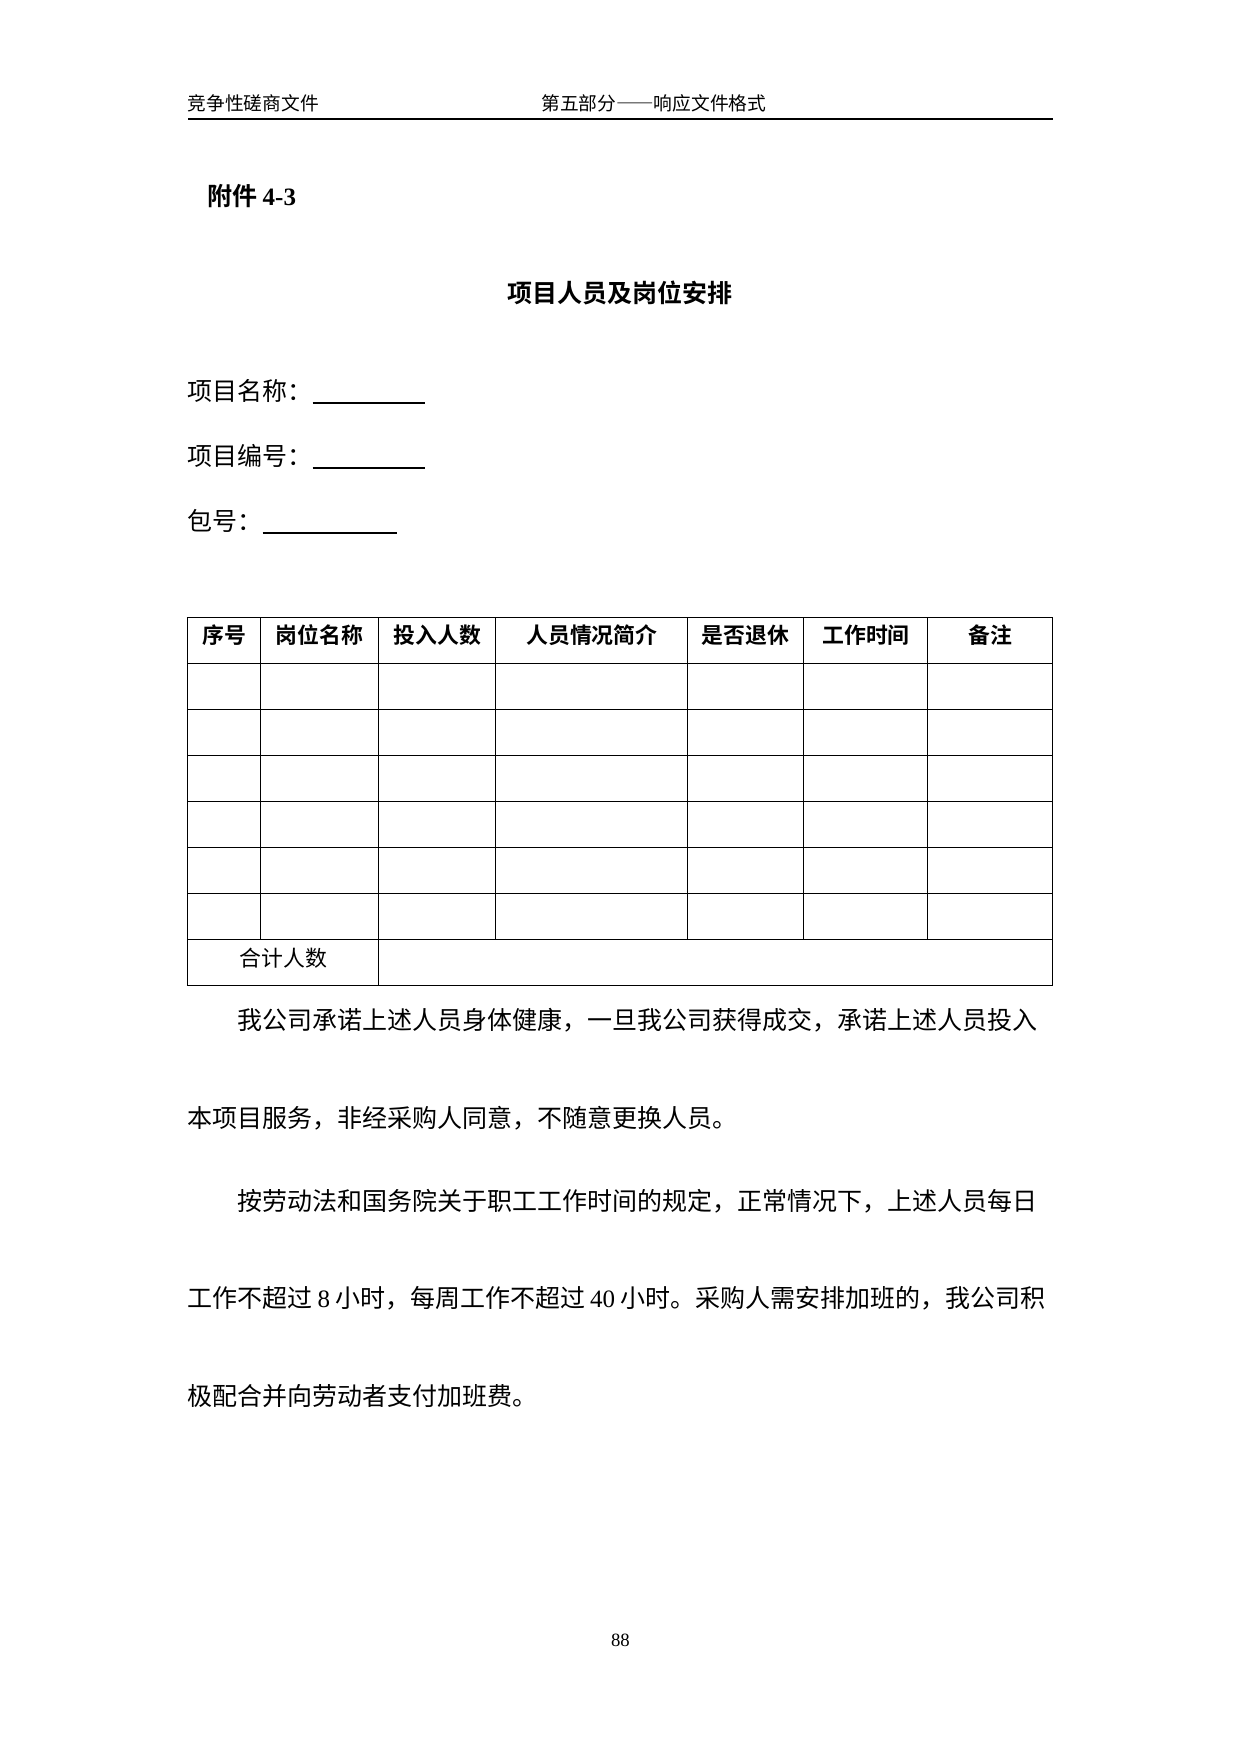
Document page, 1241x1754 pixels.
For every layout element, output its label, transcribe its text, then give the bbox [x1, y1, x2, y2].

table_cell [688, 710, 803, 755]
table_cell [496, 710, 687, 755]
table_cell [496, 802, 687, 847]
text 项目名称： [187, 357, 1053, 422]
table_cell [688, 848, 803, 893]
table_cell [928, 710, 1052, 755]
table_cell [188, 710, 260, 755]
table_cell 合计人数 [188, 940, 378, 985]
table_cell [261, 802, 378, 847]
table_cell [261, 894, 378, 939]
table_cell [188, 756, 260, 801]
table_cell [804, 848, 927, 893]
table_cell [379, 940, 1052, 985]
table_cell [804, 802, 927, 847]
table_cell [928, 894, 1052, 939]
table_cell [379, 894, 495, 939]
table_cell [496, 848, 687, 893]
table_cell [188, 894, 260, 939]
table_header 投入人数 [379, 618, 495, 663]
table_cell [688, 664, 803, 709]
table_cell [928, 848, 1052, 893]
table_header 岗位名称 [261, 618, 378, 663]
table_header 是否退休 [688, 618, 803, 663]
table_cell [928, 756, 1052, 801]
table_header 序号 [188, 618, 260, 663]
table_cell [804, 710, 927, 755]
table_header 工作时间 [804, 618, 927, 663]
text 我公司承诺上述人员身体健康，一旦我公司获得成交，承诺上述人员投入本项目服务，非经采购人同意，不随意更换人员。 [187, 986, 1053, 1149]
table_cell [188, 848, 260, 893]
table_header 备注 [928, 618, 1052, 663]
table_cell [496, 894, 687, 939]
table_cell [928, 802, 1052, 847]
text 包号： [187, 487, 1053, 552]
table_cell [804, 756, 927, 801]
table_cell [261, 710, 378, 755]
table_cell [379, 756, 495, 801]
table_header 人员情况简介 [496, 618, 687, 663]
table_cell [188, 664, 260, 709]
table_cell [261, 848, 378, 893]
table_cell [688, 894, 803, 939]
table_cell [261, 664, 378, 709]
table_cell [379, 664, 495, 709]
table_cell [379, 802, 495, 847]
text 项目人员及岗位安排 [187, 259, 1053, 324]
table_cell [496, 664, 687, 709]
table_cell [804, 664, 927, 709]
table_cell [928, 664, 1052, 709]
table_cell [688, 802, 803, 847]
table_cell [261, 756, 378, 801]
table_cell [688, 756, 803, 801]
text 附件4-3 [207, 162, 1053, 227]
table_cell [496, 756, 687, 801]
text 项目编号： [187, 422, 1053, 487]
text 按劳动法和国务院关于职工工作时间的规定，正常情况下，上述人员每日工作不超过8小时，每周工作不超过40小时。采购人需安排加班的，我公司积极配合并向劳动者支付加班费。 [187, 1167, 1053, 1427]
table_cell [188, 802, 260, 847]
table_cell [804, 894, 927, 939]
table_cell [379, 710, 495, 755]
table_cell [379, 848, 495, 893]
